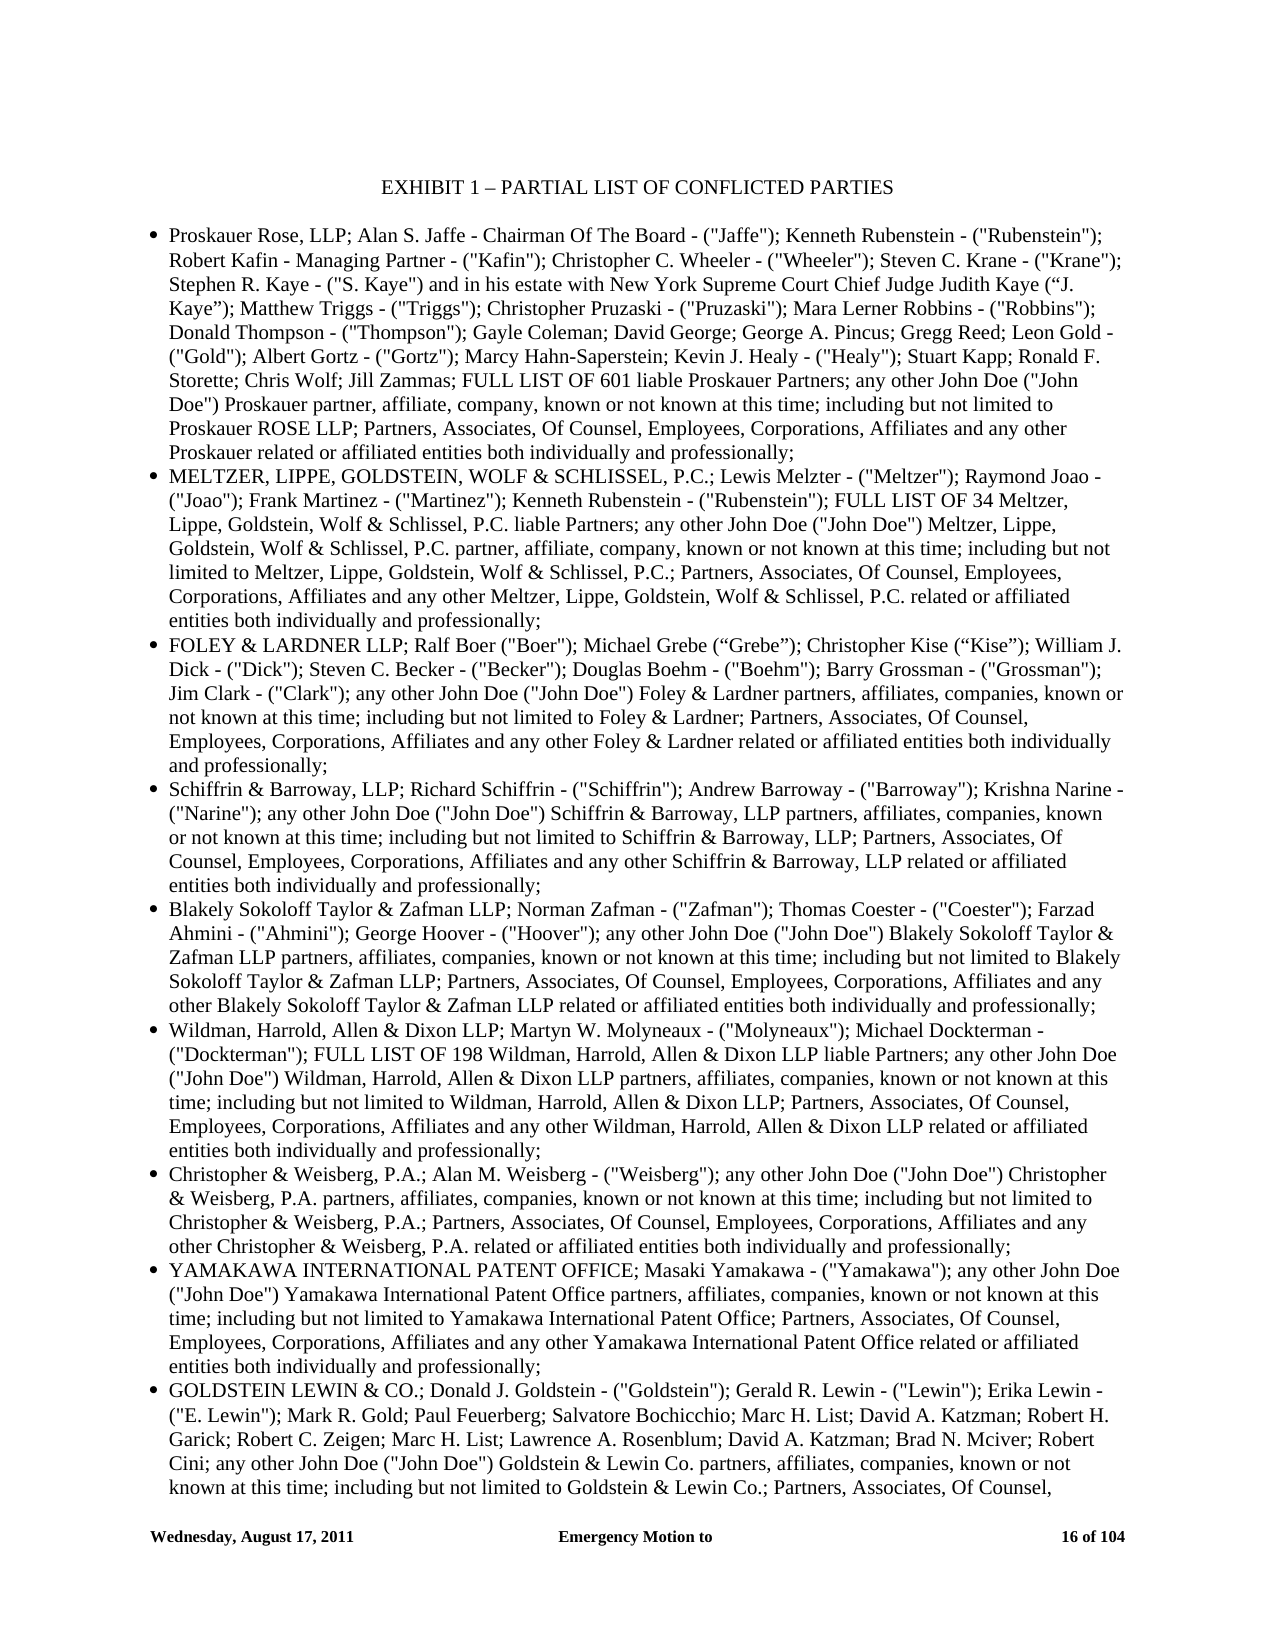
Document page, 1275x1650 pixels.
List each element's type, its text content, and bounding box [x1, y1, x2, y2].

text EXHIBIT 1 – PARTIAL LIST OF CONFLICTED PARTIES [150, 175, 1125, 199]
list Schiffrin & Barroway, LLP; Richard Schiffrin - ("Schiffrin"); Andrew Barroway - ("Barroway"); Krishna Narine - ("Narine"); any other John Doe ("John Doe") Schiffrin & Barroway, LLP partners, affiliates, companies, known or not known at this time; including but not limited to Schiffrin & Barroway, LLP; Partners, Associates, Of Counsel, Employees, Corporations, Affiliates and any other Schiffrin & Barroway, LLP related or affiliated entities both individually and professionally; [150, 777, 1125, 897]
list Blakely Sokoloff Taylor & Zafman LLP; Norman Zafman - ("Zafman"); Thomas Coester - ("Coester"); Farzad Ahmini - ("Ahmini"); George Hoover - ("Hoover"); any other John Doe ("John Doe") Blakely Sokoloff Taylor & Zafman LLP partners, affiliates, companies, known or not known at this time; including but not limited to Blakely Sokoloff Taylor & Zafman LLP; Partners, Associates, Of Counsel, Employees, Corporations, Affiliates and any other Blakely Sokoloff Taylor & Zafman LLP related or affiliated entities both individually and professionally; [150, 897, 1125, 1017]
list Wildman, Harrold, Allen & Dixon LLP; Martyn W. Molyneaux - ("Molyneaux"); Michael Dockterman - ("Dockterman"); FULL LIST OF 198 Wildman, Harrold, Allen & Dixon LLP liable Partners; any other John Doe ("John Doe") Wildman, Harrold, Allen & Dixon LLP partners, affiliates, companies, known or not known at this time; including but not limited to Wildman, Harrold, Allen & Dixon LLP; Partners, Associates, Of Counsel, Employees, Corporations, Affiliates and any other Wildman, Harrold, Allen & Dixon LLP related or affiliated entities both individually and professionally; [150, 1017, 1125, 1162]
list FOLEY & LARDNER LLP; Ralf Boer ("Boer"); Michael Grebe (“Grebe”); Christopher Kise (“Kise”); William J. Dick - ("Dick"); Steven C. Becker - ("Becker"); Douglas Boehm - ("Boehm"); Barry Grossman - ("Grossman"); Jim Clark - ("Clark"); any other John Doe ("John Doe") Foley & Lardner partners, affiliates, companies, known or not known at this time; including but not limited to Foley & Lardner; Partners, Associates, Of Counsel, Employees, Corporations, Affiliates and any other Foley & Lardner related or affiliated entities both individually and professionally; [150, 632, 1125, 777]
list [150, 1378, 1125, 1499]
list Proskauer Rose, LLP; Alan S. Jaffe - Chairman Of The Board - ("Jaffe"); Kenneth Rubenstein - ("Rubenstein"); Robert Kafin - Managing Partner - ("Kafin"); Christopher C. Wheeler - ("Wheeler"); Steven C. Krane - ("Krane"); Stephen R. Kaye - ("S. Kaye") and in his estate with New York Supreme Court Chief Judge Judith Kaye (“J. Kaye”); Matthew Triggs - ("Triggs"); Christopher Pruzaski - ("Pruzaski"); Mara Lerner Robbins - ("Robbins"); Donald Thompson - ("Thompson"); Gayle Coleman; David George; George A. Pincus; Gregg Reed; Leon Gold - ("Gold"); Albert Gortz - ("Gortz"); Marcy Hahn-Saperstein; Kevin J. Healy - ("Healy"); Stuart Kapp; Ronald F. Storette; Chris Wolf; Jill Zammas; FULL LIST OF 601 liable Proskauer Partners; any other John Doe ("John Doe") Proskauer partner, affiliate, company, known or not known at this time; including but not limited to Proskauer ROSE LLP; Partners, Associates, Of Counsel, Employees, Corporations, Affiliates and any other Proskauer related or affiliated entities both individually and professionally; [150, 223, 1125, 464]
list YAMAKAWA INTERNATIONAL PATENT OFFICE; Masaki Yamakawa - ("Yamakawa"); any other John Doe ("John Doe") Yamakawa International Patent Office partners, affiliates, companies, known or not known at this time; including but not limited to Yamakawa International Patent Office; Partners, Associates, Of Counsel, Employees, Corporations, Affiliates and any other Yamakawa International Patent Office related or affiliated entities both individually and professionally; [150, 1258, 1125, 1378]
list MELTZER, LIPPE, GOLDSTEIN, WOLF & SCHLISSEL, P.C.; Lewis Melzter - ("Meltzer"); Raymond Joao - ("Joao"); Frank Martinez - ("Martinez"); Kenneth Rubenstein - ("Rubenstein"); FULL LIST OF 34 Meltzer, Lippe, Goldstein, Wolf & Schlissel, P.C. liable Partners; any other John Doe ("John Doe") Meltzer, Lippe, Goldstein, Wolf & Schlissel, P.C. partner, affiliate, company, known or not known at this time; including but not limited to Meltzer, Lippe, Goldstein, Wolf & Schlissel, P.C.; Partners, Associates, Of Counsel, Employees, Corporations, Affiliates and any other Meltzer, Lippe, Goldstein, Wolf & Schlissel, P.C. related or affiliated entities both individually and professionally; [150, 464, 1125, 632]
list Christopher & Weisberg, P.A.; Alan M. Weisberg - ("Weisberg"); any other John Doe ("John Doe") Christopher & Weisberg, P.A. partners, affiliates, companies, known or not known at this time; including but not limited to Christopher & Weisberg, P.A.; Partners, Associates, Of Counsel, Employees, Corporations, Affiliates and any other Christopher & Weisberg, P.A. related or affiliated entities both individually and professionally; [150, 1162, 1125, 1258]
